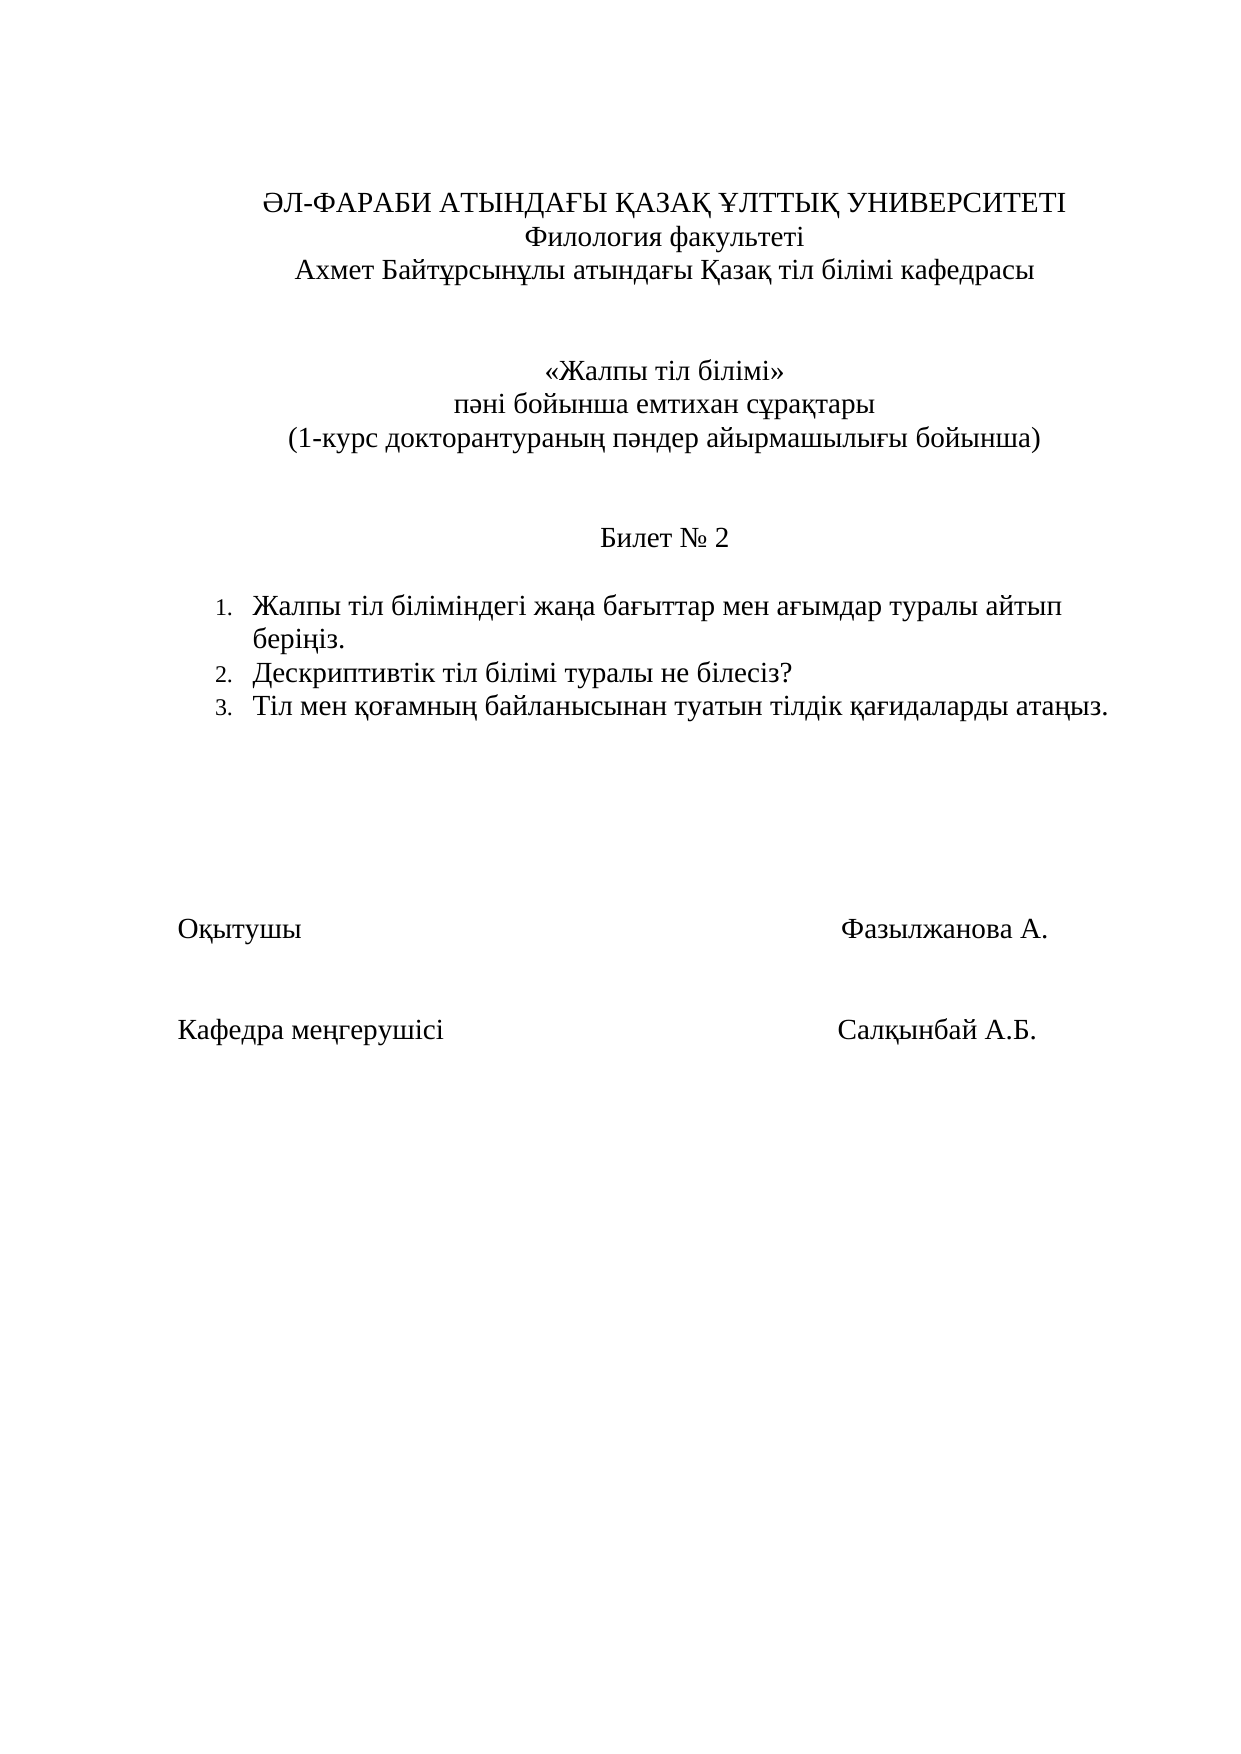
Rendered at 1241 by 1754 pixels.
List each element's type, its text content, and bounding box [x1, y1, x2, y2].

text Билет № 2 [177, 521, 1152, 554]
text Филология факультеті [177, 219, 1152, 252]
text пәні бойынша емтихан сұрақтары [177, 386, 1152, 420]
list Жалпы тіл біліміндегі жаңа бағыттар мен ағымдар туралы айтып беріңіз. [215, 588, 1152, 655]
text «Жалпы тіл білімі» [177, 353, 1152, 386]
text ӘЛ-ФАРАБИ АТЫНДАҒЫ ҚАЗАҚ ҰЛТТЫҚ УНИВЕРСИТЕТІ [177, 185, 1152, 219]
text (1-курс докторантураның пәндер айырмашылығы бойынша) [177, 420, 1152, 453]
text Оқытушы Фазылжанова А. [177, 911, 1152, 945]
list Тіл мен қоғамның байланысынан туатын тілдік қағидаларды атаңыз. [215, 688, 1152, 722]
list Дескриптивтік тіл білімі туралы не білесіз? [215, 655, 1152, 688]
text Кафедра меңгерушісі Салқынбай А.Б. [177, 1012, 1152, 1045]
text Ахмет Байтұрсынұлы атындағы Қазақ тіл білімі кафедрасы [177, 252, 1152, 286]
